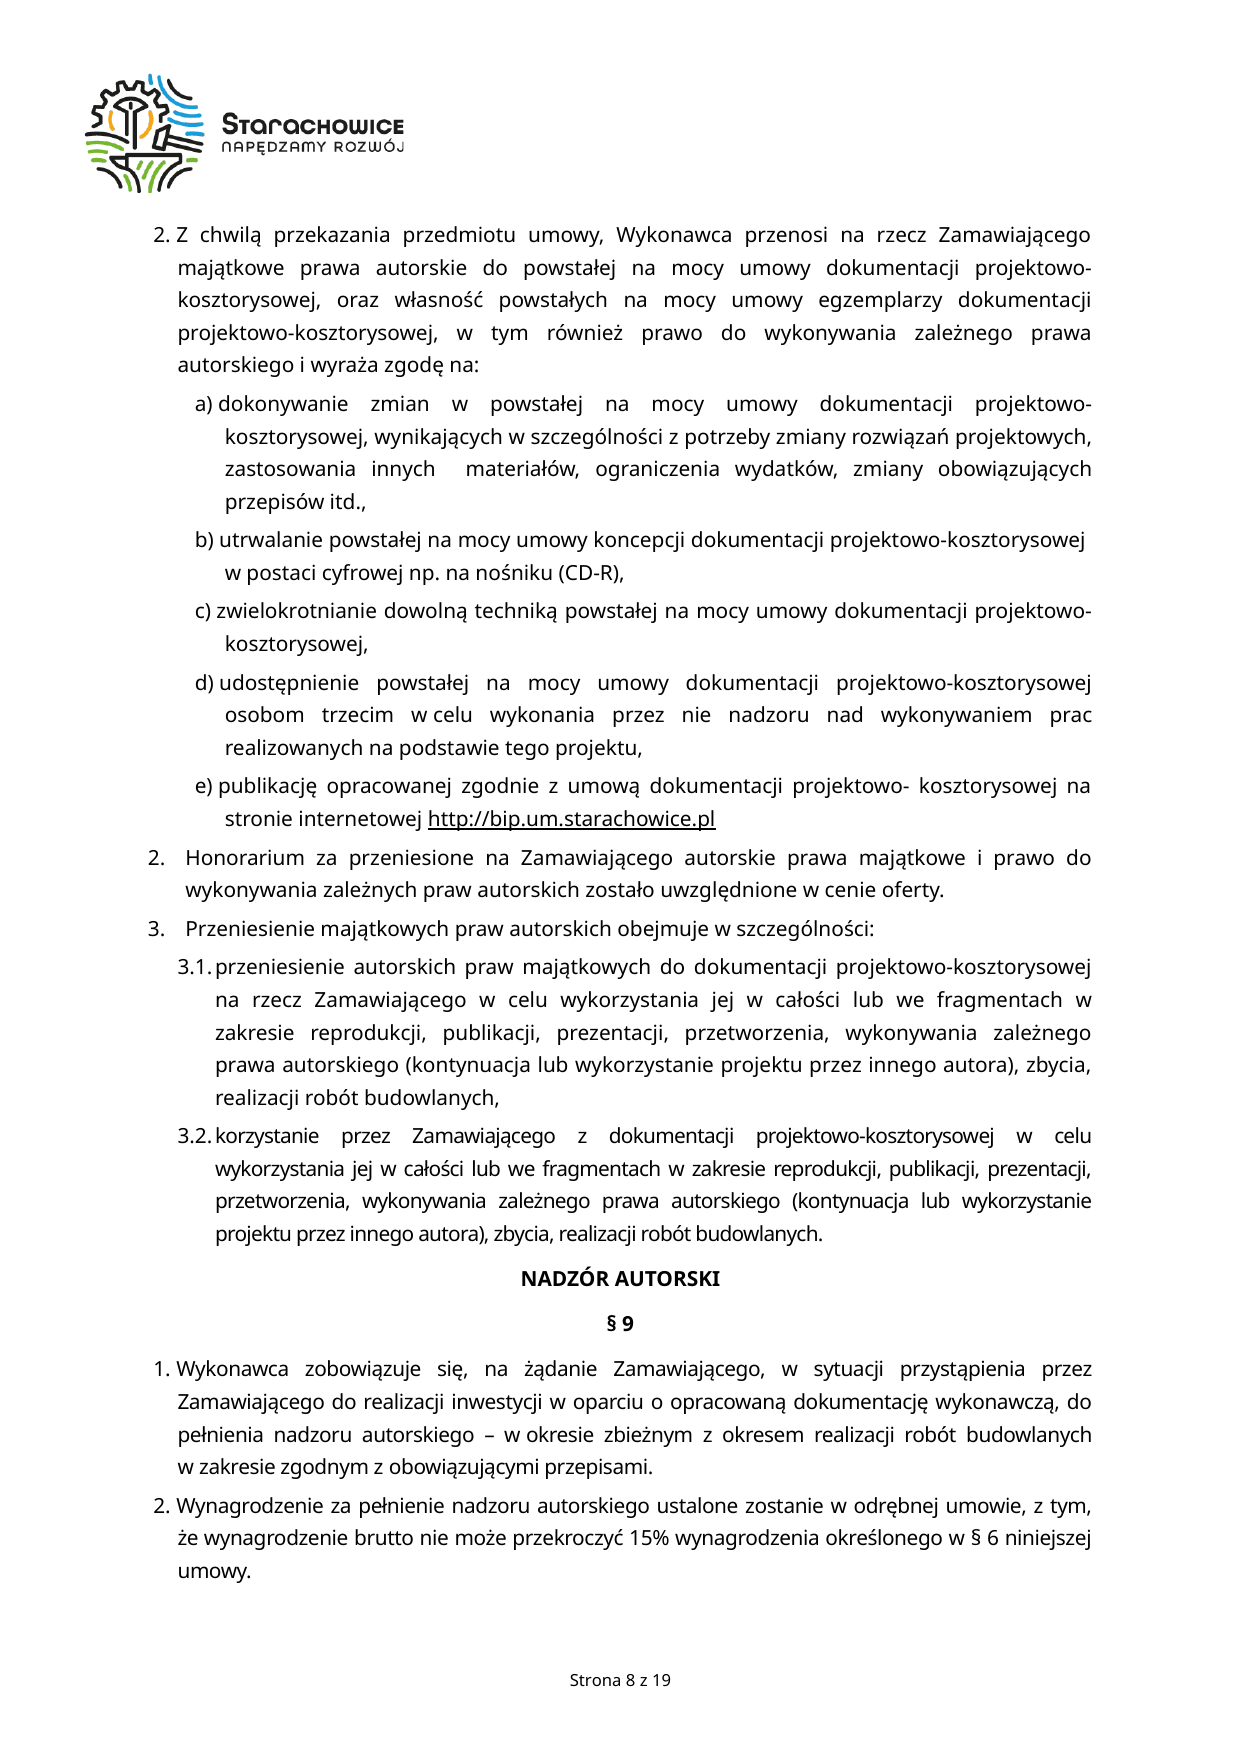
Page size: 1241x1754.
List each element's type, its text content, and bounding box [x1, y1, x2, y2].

list utrwalanie powstałej na mocy umowy koncepcji dokumentacji projektowo-kosztorysowej w postaci cyfrowej np. na nośniku (CD-R), [189, 526, 1092, 587]
list Honorarium za przeniesione na Zamawiającego autorskie prawa majątkowe i prawo do wykonywania zależnych praw autorskich zostało uwzględnione w cenie oferty. [148, 843, 1092, 904]
list dokonywanie zmian w powstałej na mocy umowy dokumentacji projektowo-kosztorysowej, wynikających w szczególności z potrzeby zmiany rozwiązań projektowych, zastosowania innych materiałów, ograniczenia wydatków, zmiany obowiązujących przepisów itd., [189, 389, 1092, 515]
list przeniesienie autorskich praw majątkowych do dokumentacji projektowo-kosztorysowej na rzecz Zamawiającego w celu wykorzystania jej w całości lub we fragmentach w zakresie reprodukcji, publikacji, prezentacji, przetworzenia, wykonywania zależnego prawa autorskiego (kontynuacja lub wykorzystanie projektu przez innego autora), zbycia, realizacji robót budowlanych, [177, 952, 1092, 1111]
list publikację opracowanej zgodnie z umową dokumentacji projektowo- kosztorysowej na stronie internetowej http://bip.um.starachowice.pl [189, 772, 1092, 833]
text NADZÓR AUTORSKI [148, 1264, 1092, 1293]
text § 9 [148, 1309, 1092, 1338]
list udostępnienie powstałej na mocy umowy dokumentacji projektowo-kosztorysowej osobom trzecim w celu wykonania przez nie nadzoru nad wykonywaniem prac realizowanych na podstawie tego projektu, [189, 668, 1092, 761]
list Z chwilą przekazania przedmiotu umowy, Wykonawca przenosi na rzecz Zamawiającego majątkowe prawa autorskie do powstałej na mocy umowy dokumentacji projektowo-kosztorysowej, oraz własność powstałych na mocy umowy egzemplarzy dokumentacji projektowo-kosztorysowej, w tym również prawo do wykonywania zależnego prawa autorskiego i wyraża zgodę na: [148, 220, 1092, 379]
list zwielokrotnianie dowolną techniką powstałej na mocy umowy dokumentacji projektowo-kosztorysowej, [189, 597, 1092, 658]
list Przeniesienie majątkowych praw autorskich obejmuje w szczególności: [148, 914, 1092, 942]
list Wynagrodzenie za pełnienie nadzoru autorskiego ustalone zostanie w odrębnej umowie, z tym, że wynagrodzenie brutto nie może przekroczyć 15% wynagrodzenia określonego w § 6 niniejszej umowy. [148, 1491, 1092, 1584]
list Wykonawca zobowiązuje się, na żądanie Zamawiającego, w sytuacji przystąpienia przez Zamawiającego do realizacji inwestycji w oparciu o opracowaną dokumentację wykonawczą, do pełnienia nadzoru autorskiego – w okresie zbieżnym z okresem realizacji robót budowlanych w zakresie zgodnym z obowiązującymi przepisami. [148, 1354, 1092, 1481]
picture [84, 73, 404, 193]
list korzystanie przez Zamawiającego z dokumentacji projektowo-kosztorysowej w celu wykorzystania jej w całości lub we fragmentach w zakresie reprodukcji, publikacji, prezentacji, przetworzenia, wykonywania zależnego prawa autorskiego (kontynuacja lub wykorzystanie projektu przez innego autora), zbycia, realizacji robót budowlanych. [177, 1121, 1092, 1248]
